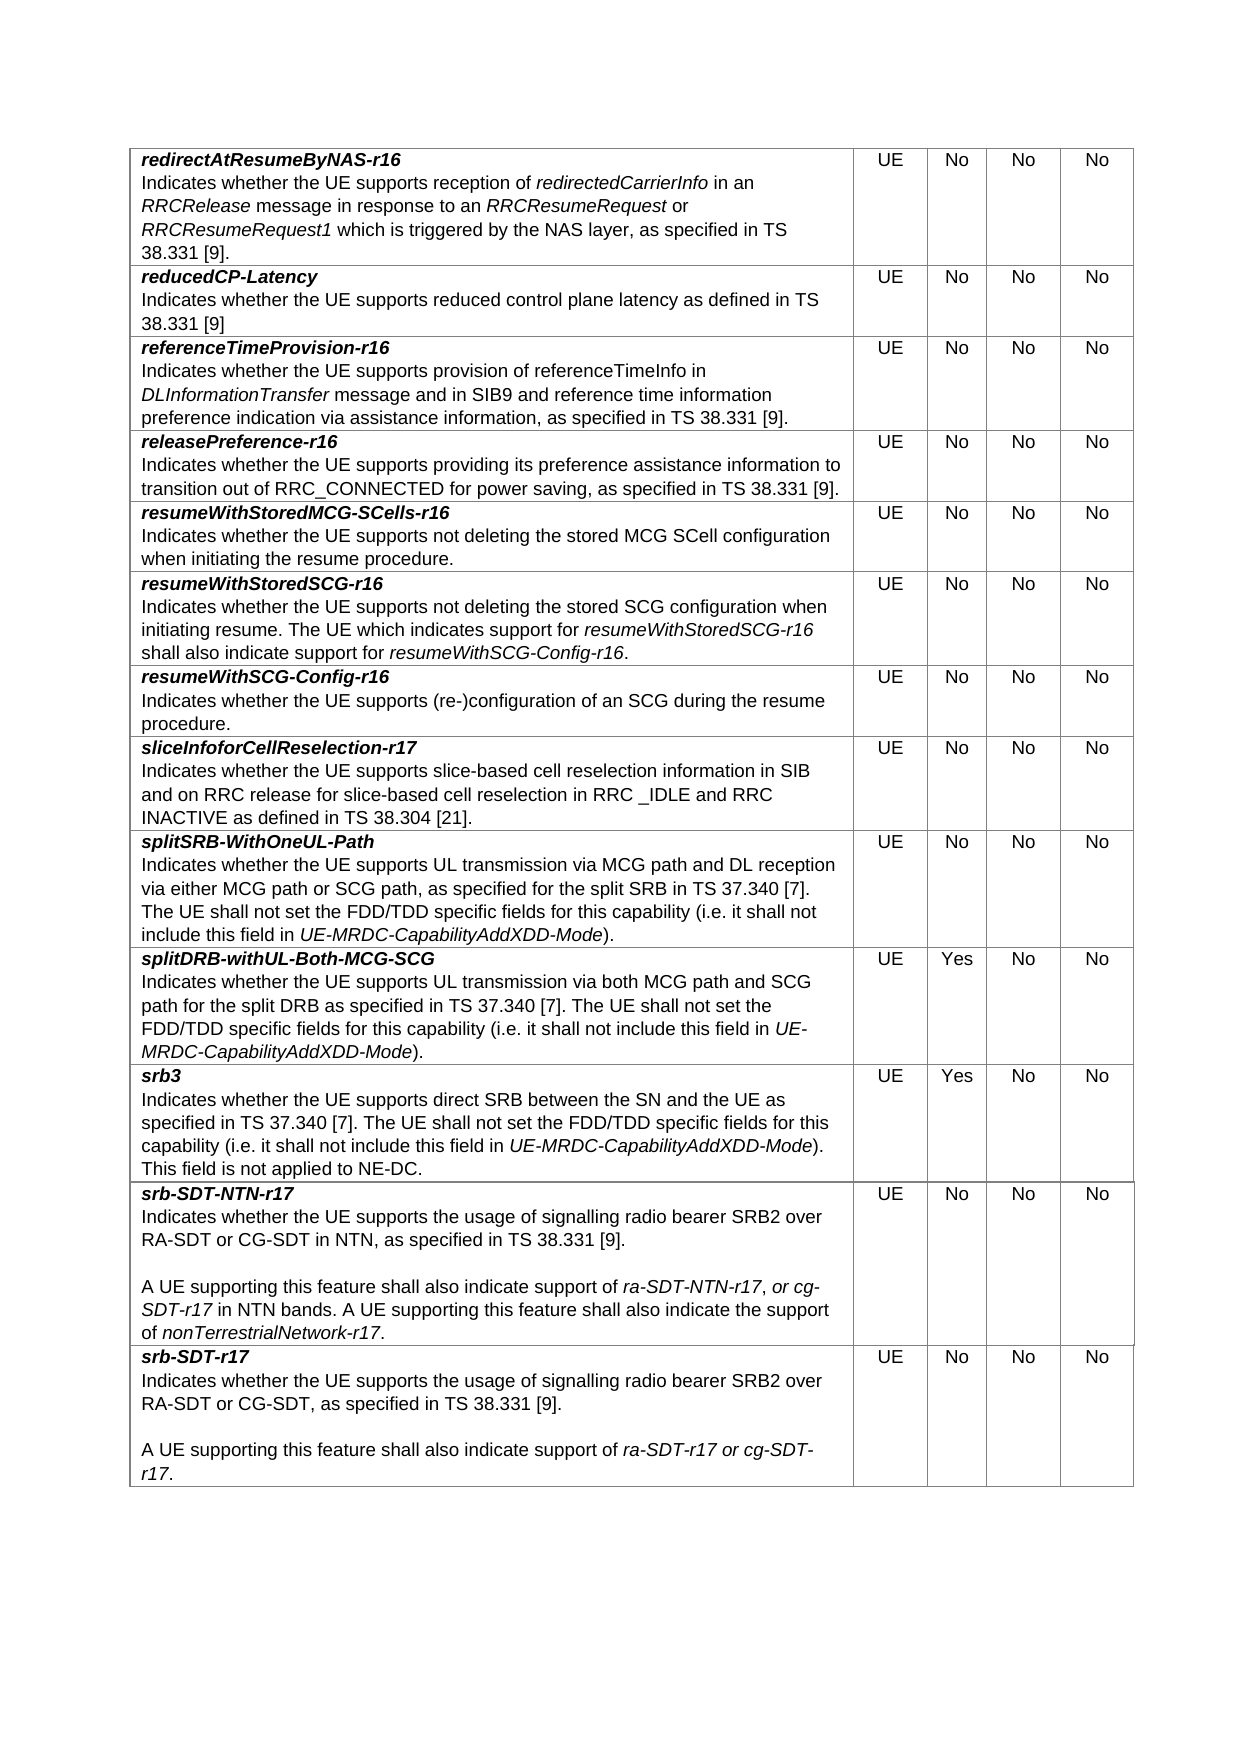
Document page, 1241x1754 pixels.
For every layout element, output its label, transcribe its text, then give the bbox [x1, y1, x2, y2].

table_cell UE [854, 1065, 927, 1181]
table_cell No [987, 666, 1060, 736]
table_cell No [928, 831, 986, 947]
table_cell No [928, 737, 986, 830]
table_cell No [1061, 831, 1133, 947]
table_cell redirectAtResumeByNAS-r16 Indicates whether the UE supports reception of redirectedCarrierInfo in an RRCRelease message in response to an RRCResumeRequest or RRCResumeRequest1 which is triggered by the NAS layer, as specified in TS 38.331 [9]. [131, 149, 853, 265]
table_cell No [987, 149, 1060, 265]
table_cell No [928, 1346, 986, 1486]
table_cell resumeWithStoredSCG-r16 Indicates whether the UE supports not deleting the stored SCG configuration when initiating resume. The UE which indicates support for resumeWithStoredSCG-r16 shall also indicate support for resumeWithSCG-Config-r16. [131, 572, 853, 665]
table_cell No [987, 948, 1060, 1064]
table_cell referenceTimeProvision-r16 Indicates whether the UE supports provision of referenceTimeInfo in DLInformationTransfer message and in SIB9 and reference time information preference indication via assistance information, as specified in TS 38.331 [9]. [131, 337, 853, 430]
table_cell No [987, 1346, 1060, 1486]
table_cell srb-SDT-r17 Indicates whether the UE supports the usage of signalling radio bearer SRB2 over RA-SDT or CG-SDT, as specified in TS 38.331 [9]. A UE supporting this feature shall also indicate support of ra-SDT-r17 or cg-SDT-r17. [131, 1346, 853, 1486]
table_cell No [928, 1183, 986, 1345]
table_cell No [987, 266, 1060, 336]
table_cell No [1061, 1346, 1133, 1486]
table_cell Yes [928, 1065, 986, 1181]
table_cell No [1061, 737, 1133, 830]
table_cell No [928, 502, 986, 571]
table_cell No [987, 1065, 1060, 1181]
table_cell resumeWithStoredMCG-SCells-r16 Indicates whether the UE supports not deleting the stored MCG SCell configuration when initiating the resume procedure. [131, 502, 853, 571]
table_cell UE [854, 1183, 927, 1345]
table_cell srb3 Indicates whether the UE supports direct SRB between the SN and the UE as specified in TS 37.340 [7]. The UE shall not set the FDD/TDD specific fields for this capability (i.e. it shall not include this field in UE-MRDC-CapabilityAddXDD-Mode). This field is not applied to NE-DC. [131, 1065, 853, 1181]
table_cell UE [854, 737, 927, 830]
table_cell reducedCP-Latency Indicates whether the UE supports reduced control plane latency as defined in TS 38.331 [9] [131, 266, 853, 336]
table_cell UE [854, 666, 927, 736]
table_cell No [987, 502, 1060, 571]
table_cell No [987, 431, 1060, 501]
table_cell UE [854, 1346, 927, 1486]
table_cell srb-SDT-NTN-r17 Indicates whether the UE supports the usage of signalling radio bearer SRB2 over RA-SDT or CG-SDT in NTN, as specified in TS 38.331 [9]. A UE supporting this feature shall also indicate support of ra-SDT-NTN-r17, or cg-SDT-r17 in NTN bands. A UE supporting this feature shall also indicate the support of nonTerrestrialNetwork-r17. [131, 1183, 853, 1345]
table_cell resumeWithSCG-Config-r16 Indicates whether the UE supports (re-)configuration of an SCG during the resume procedure. [131, 666, 853, 736]
table_cell No [928, 337, 986, 430]
table_cell No [1061, 572, 1133, 665]
table_cell No [928, 666, 986, 736]
table_cell No [1061, 431, 1133, 501]
table_cell No [987, 337, 1060, 430]
table_cell No [928, 149, 986, 265]
table_cell No [928, 431, 986, 501]
table_cell splitSRB-WithOneUL-Path Indicates whether the UE supports UL transmission via MCG path and DL reception via either MCG path or SCG path, as specified for the split SRB in TS 37.340 [7]. The UE shall not set the FDD/TDD specific fields for this capability (i.e. it shall not include this field in UE-MRDC-CapabilityAddXDD-Mode). [131, 831, 853, 947]
table_cell No [987, 737, 1060, 830]
table_cell No [928, 572, 986, 665]
table_cell No [987, 572, 1060, 665]
table_cell No [1061, 1065, 1133, 1181]
table_cell No [1061, 149, 1133, 265]
table_cell No [1061, 337, 1133, 430]
table_cell No [1061, 666, 1133, 736]
table_cell UE [854, 572, 927, 665]
table_cell Yes [928, 948, 986, 1064]
table_cell UE [854, 431, 927, 501]
table_cell UE [854, 337, 927, 430]
table_cell No [1061, 266, 1133, 336]
table_cell sliceInfoforCellReselection-r17 Indicates whether the UE supports slice-based cell reselection information in SIB and on RRC release for slice-based cell reselection in RRC _IDLE and RRC INACTIVE as defined in TS 38.304 [21]. [131, 737, 853, 830]
table_cell splitDRB-withUL-Both-MCG-SCG Indicates whether the UE supports UL transmission via both MCG path and SCG path for the split DRB as specified in TS 37.340 [7]. The UE shall not set the FDD/TDD specific fields for this capability (i.e. it shall not include this field in UE-MRDC-CapabilityAddXDD-Mode). [131, 948, 853, 1064]
table_cell No [987, 1183, 1060, 1345]
table_cell UE [854, 502, 927, 571]
table_cell releasePreference-r16 Indicates whether the UE supports providing its preference assistance information to transition out of RRC_CONNECTED for power saving, as specified in TS 38.331 [9]. [131, 431, 853, 501]
table_cell No [1061, 1183, 1134, 1345]
table_cell No [928, 266, 986, 336]
table_cell No [1061, 948, 1133, 1064]
table_cell UE [854, 831, 927, 947]
table_cell No [987, 831, 1060, 947]
table_cell No [1061, 502, 1133, 571]
table_cell UE [854, 948, 927, 1064]
table_cell UE [854, 149, 927, 265]
table_cell UE [854, 266, 927, 336]
